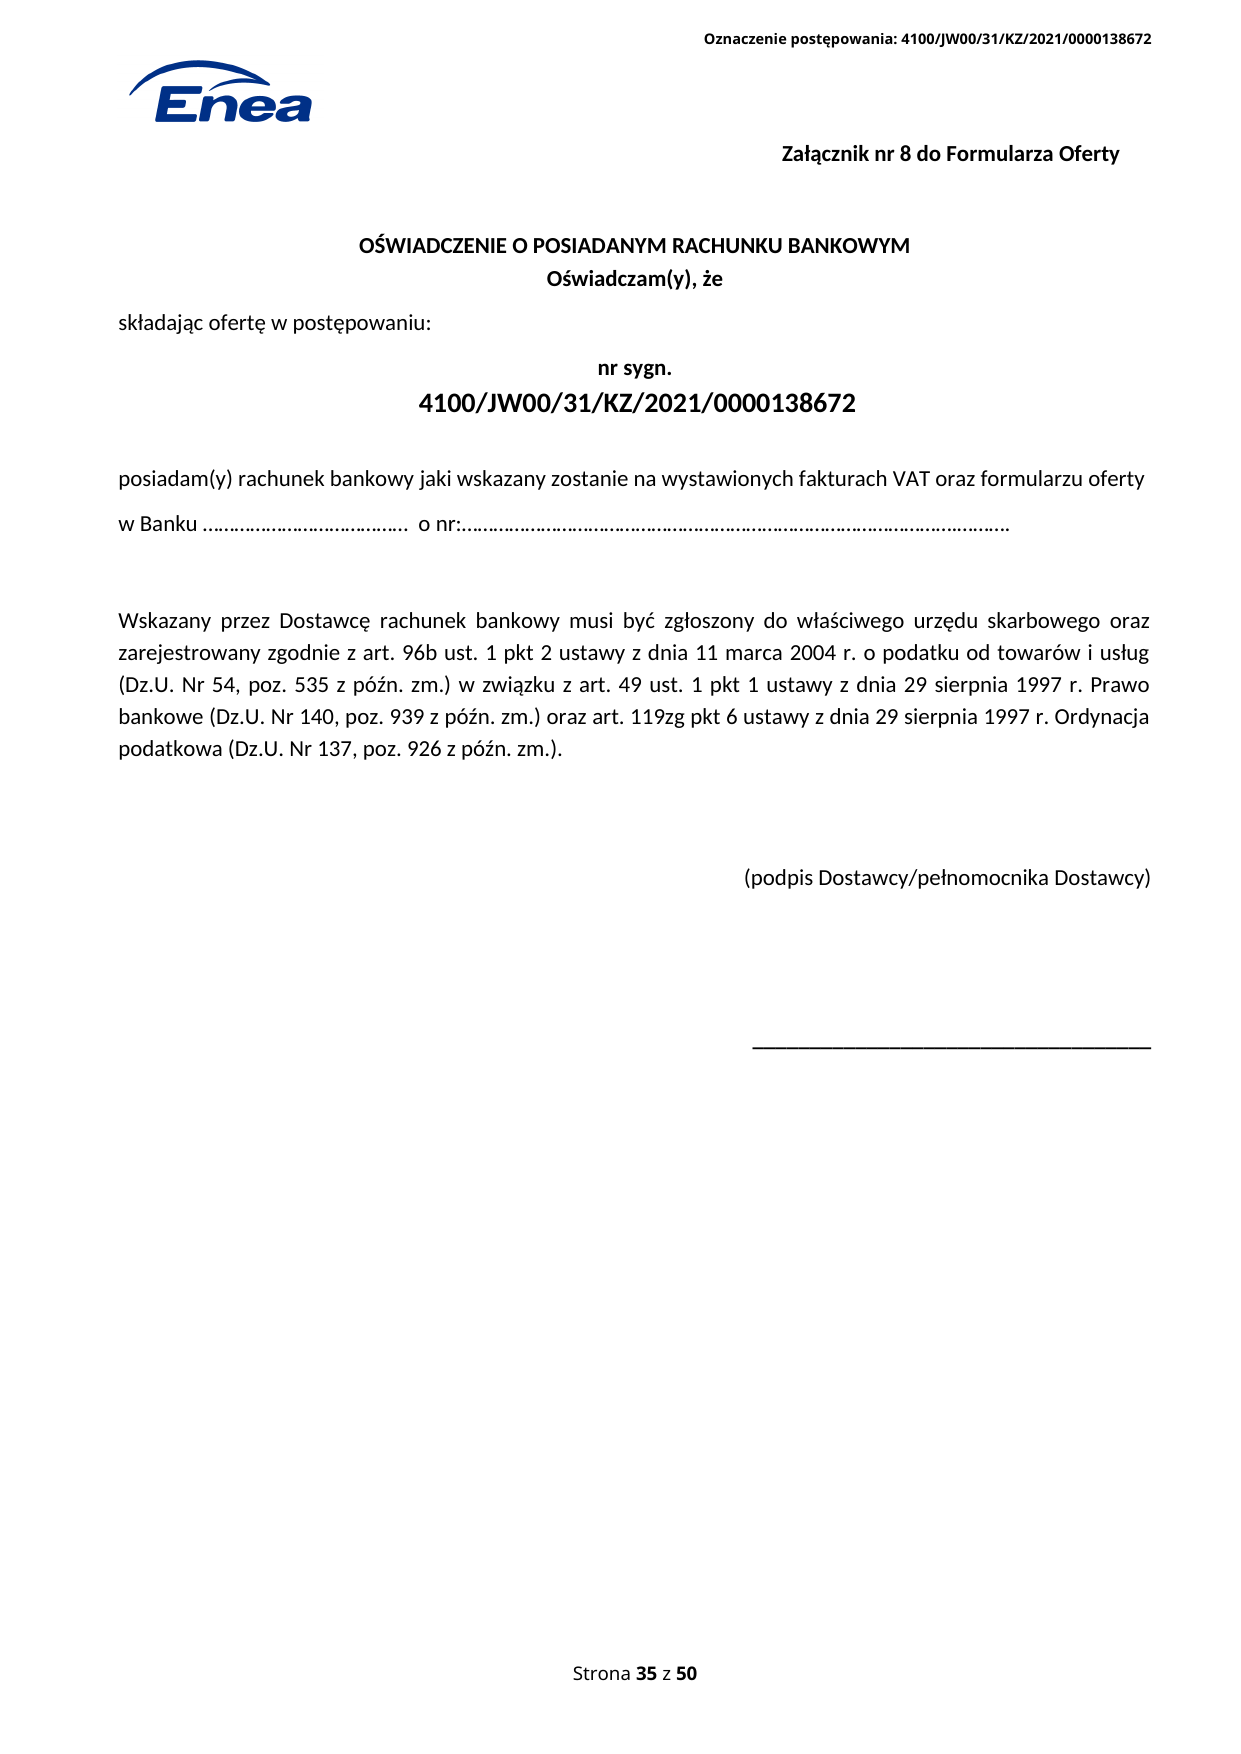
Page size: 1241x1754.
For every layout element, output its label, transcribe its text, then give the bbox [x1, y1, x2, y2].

text ___________________________________ [118, 1024, 1152, 1052]
text nr sygn. [118, 353, 1152, 381]
text OŚWIADCZENIE O POSIADANYM RACHUNKU BANKOWYM [118, 232, 1152, 260]
text 4100/JW00/31/KZ/2021/0000138672 [118, 385, 1152, 420]
text (podpis Dostawcy/pełnomocnika Dostawcy) [118, 863, 1152, 891]
list posiadam(y) rachunek bankowy jaki wskazany zostanie na wystawionych fakturach VAT oraz formularzu oferty [118, 464, 1152, 492]
text Załącznik nr 8 do Formularza Oferty [708, 139, 1152, 167]
text Wskazany przez Dostawcę rachunek bankowy musi być zgłoszony do właściwego urzędu skarbowego oraz zarejestrowany zgodnie z art. 96b ust. 1 pkt 2 ustawy z dnia 11 marca 2004 r. o podatku od towarów i usług (Dz.U. Nr 54, poz. 535 z późn. zm.) w związku z art. 49 ust. 1 pkt 1 ustawy z dnia 29 sierpnia 1997 r. Prawo bankowe (Dz.U. Nr 140, poz. 939 z późn. zm.) oraz art. 119zg pkt 6 ustawy z dnia 29 sierpnia 1997 r. Ordynacja podatkowa (Dz.U. Nr 137, poz. 926 z późn. zm.). [118, 606, 1152, 762]
text składając ofertę w postępowaniu: [118, 308, 1152, 337]
text Oświadczam(y), że [118, 264, 1152, 292]
text w Banku ………………………………… o nr:………………………………………………………………………………….………. [118, 509, 1152, 537]
picture [117, 50, 324, 124]
